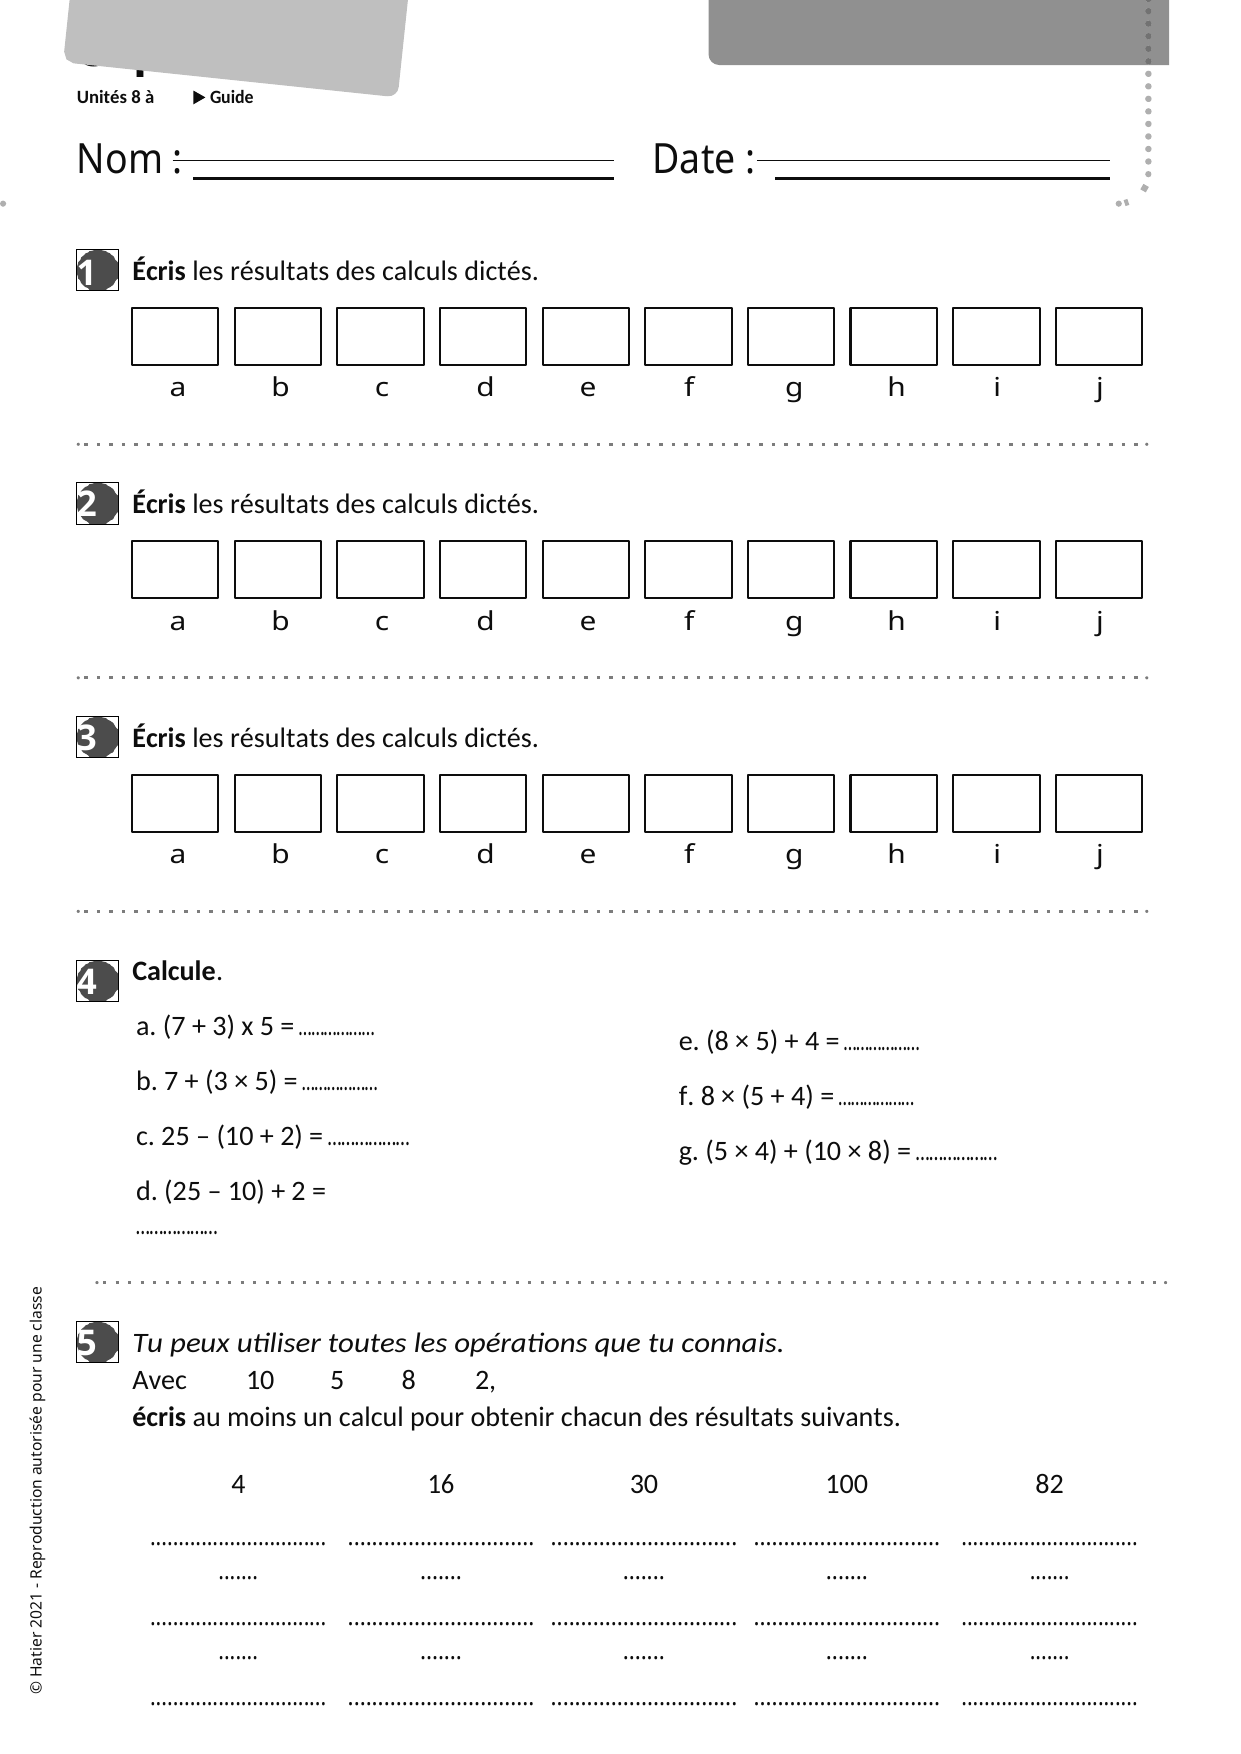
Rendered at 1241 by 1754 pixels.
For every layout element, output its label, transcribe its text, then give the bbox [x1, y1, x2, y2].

text Avec 10 5 8 2, [132, 1362, 1163, 1396]
text e. (8 × 5) + 4 = ……………… [678, 1023, 1163, 1058]
picture [77, 250, 118, 290]
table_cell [542, 1587, 745, 1667]
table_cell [948, 1667, 1144, 1713]
text b. 7 + (3 × 5) = ……………… [136, 1063, 412, 1097]
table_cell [542, 1667, 745, 1713]
table_header 4 [144, 1461, 339, 1509]
table_header 82 [948, 1461, 1144, 1509]
text Calcule. [132, 953, 412, 988]
text c. 25 – (10 + 2) = ……………… [136, 1118, 412, 1152]
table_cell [745, 1667, 948, 1713]
table_cell ...................................... [542, 1509, 745, 1587]
picture [77, 961, 118, 1001]
text Écris les résultats des calculs dictés. [132, 253, 1163, 287]
table_cell ...................................... [144, 1509, 339, 1587]
text a b c d e f g h i j [169, 309, 1163, 404]
table_header 100 [745, 1461, 948, 1509]
picture [77, 483, 118, 524]
table_cell ...................................... [339, 1509, 542, 1587]
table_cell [745, 1587, 948, 1667]
picture [81, 977, 87, 985]
text écris au moins un calcul pour obtenir chacun des résultats suivants. [132, 1399, 1163, 1433]
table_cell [948, 1587, 1144, 1667]
picture [77, 1322, 118, 1362]
text a b c d e f g h i j [169, 542, 1163, 638]
text Écris les résultats des calculs dictés. [132, 720, 1163, 754]
picture [77, 717, 118, 757]
text d. (25 – 10) + 2 = ……………… [136, 1173, 412, 1242]
table_cell ...................................... [948, 1509, 1144, 1587]
text a. (7 + 3) x 5 = ……………… [136, 1008, 412, 1043]
text f. 8 × (5 + 4) = ……………… [678, 1078, 1163, 1113]
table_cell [144, 1587, 339, 1667]
table_header 30 [542, 1461, 745, 1509]
text Tu peux utiliser toutes les opérations que tu connais. [132, 1325, 1163, 1359]
text g. (5 × 4) + (10 × 8) = ……………… [678, 1133, 1163, 1167]
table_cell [339, 1587, 542, 1667]
text a b c d e f g h i j [169, 776, 1163, 871]
text Écris les résultats des calculs dictés. [132, 486, 1163, 521]
table_header 16 [339, 1461, 542, 1509]
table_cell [339, 1667, 542, 1713]
table_cell ...................................... [745, 1509, 948, 1587]
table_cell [144, 1667, 339, 1713]
